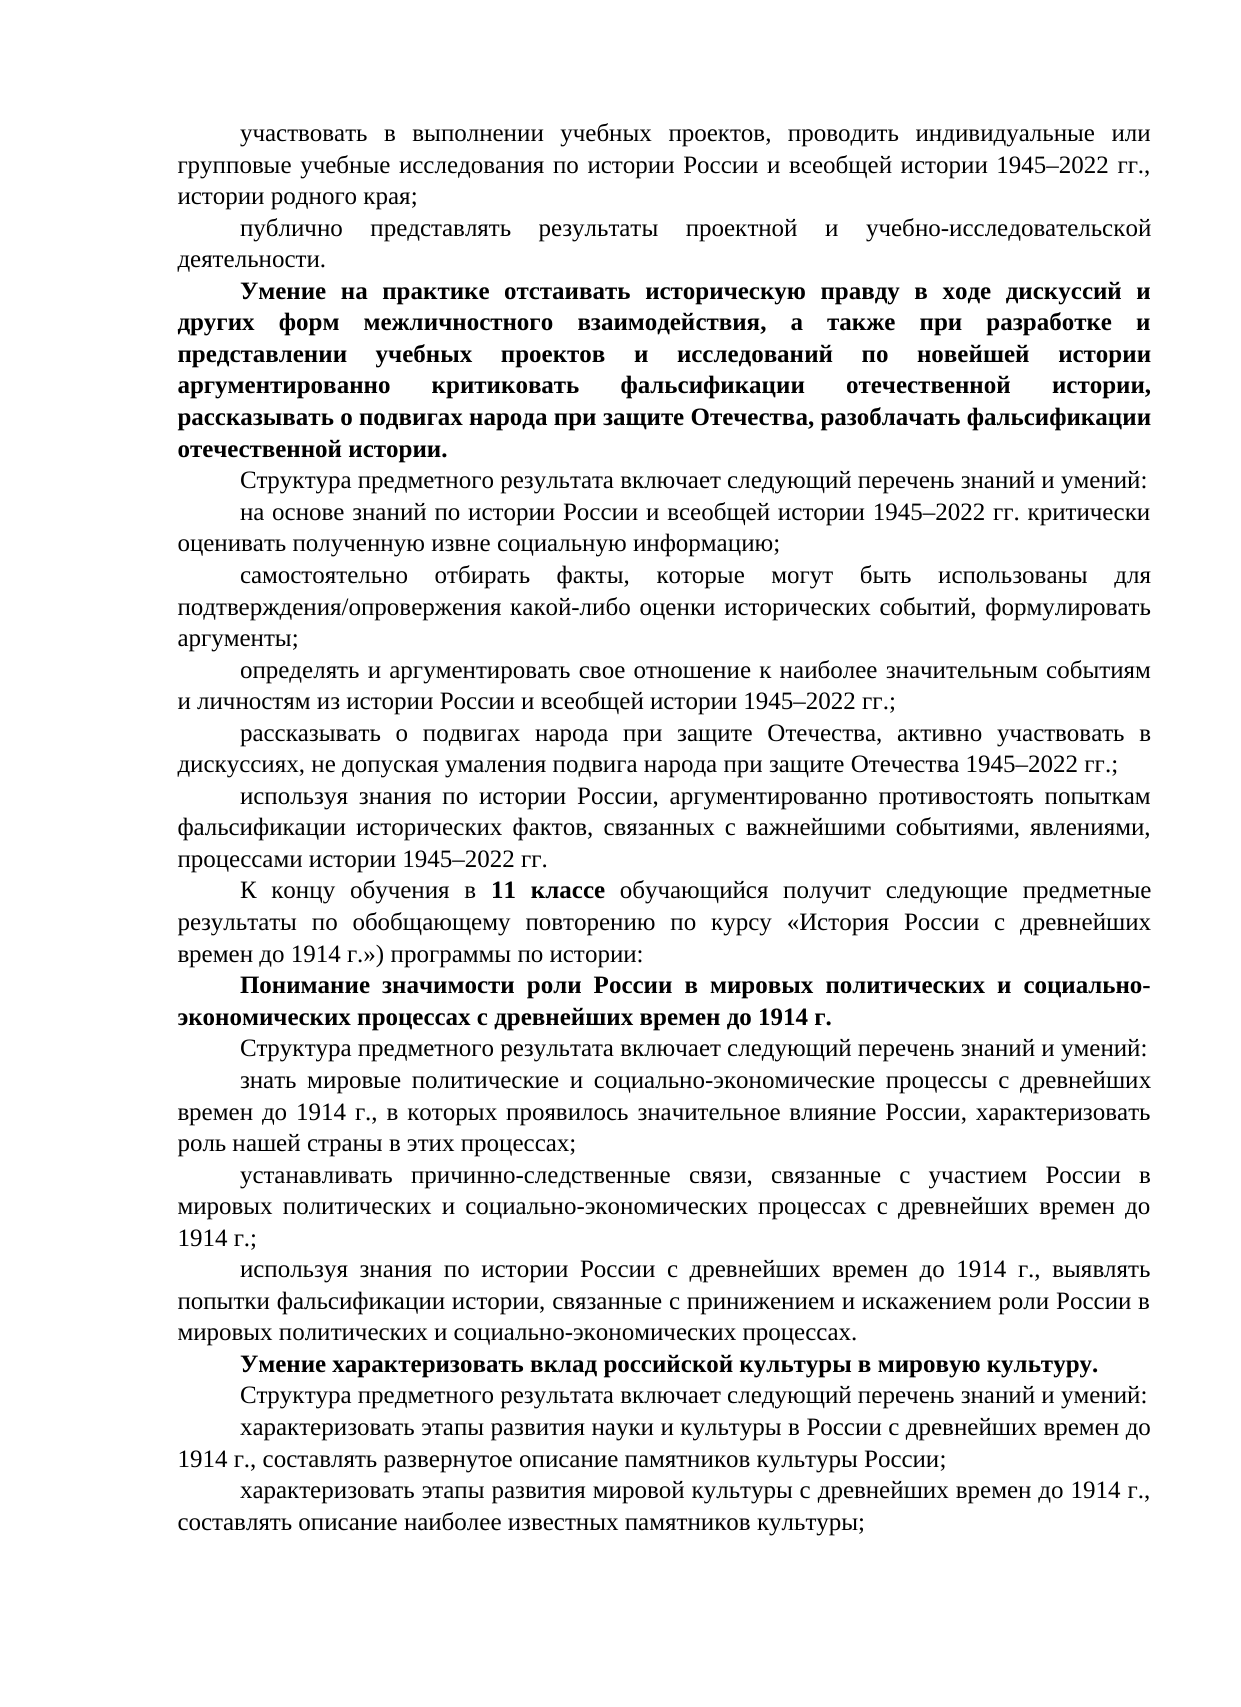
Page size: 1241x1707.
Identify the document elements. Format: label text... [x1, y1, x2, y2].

text Умение на практике отстаивать историческую правду в ходе дискуссий и других форм межличностного взаимодействия, а также при разработке и представлении учебных проектов и исследований по новейшей истории аргументированно критиковать фальсификации отечественной истории, рассказывать о подвигах народа при защите Отечества, разоблачать фальсификации отечественной истории. [177, 276, 1152, 462]
text рассказывать о подвигах народа при защите Отечества, активно участвовать в дискуссиях, не допуская умаления подвига народа при защите Отечества 1945–2022 гг.; [177, 718, 1152, 778]
text используя знания по истории России с древнейших времен до 1914 г., выявлять попытки фальсификации истории, связанные с принижением и искажением роли России в мировых политических и социально-экономических процессах. [177, 1254, 1152, 1346]
text характеризовать этапы развития науки и культуры в России с древнейших времен до 1914 г., составлять развернутое описание памятников культуры России; [177, 1412, 1152, 1472]
text публично представлять результаты проектной и учебно-исследовательской деятельности. [177, 213, 1152, 273]
text Понимание значимости роли России в мировых политических и социально-экономических процессах с древнейших времен до 1914 г. [177, 970, 1152, 1031]
text характеризовать этапы развития мировой культуры с древнейших времен до 1914 г., составлять описание наиболее известных памятников культуры; [177, 1475, 1152, 1536]
text устанавливать причинно-следственные связи, связанные с участием России в мировых политических и социально-экономических процессах с древнейших времен до 1914 г.; [177, 1160, 1152, 1252]
text на основе знаний по истории России и всеобщей истории 1945–2022 гг. критически оценивать полученную извне социальную информацию; [177, 497, 1152, 557]
text К концу обучения в 11 классе обучающийся получит следующие предметные результаты по обобщающему повторению по курсу «История России с древнейших времен до 1914 г.») программы по истории: [177, 876, 1152, 967]
text участвовать в выполнении учебных проектов, проводить индивидуальные или групповые учебные исследования по истории России и всеобщей истории 1945–2022 гг., истории родного края; [177, 118, 1152, 210]
text Структура предметного результата включает следующий перечень знаний и умений: [177, 1033, 1152, 1062]
text используя знания по истории России, аргументированно противостоять попыткам фальсификации исторических фактов, связанных с важнейшими событиями, явлениями, процессами истории 1945–2022 гг. [177, 781, 1152, 873]
text Структура предметного результата включает следующий перечень знаний и умений: [177, 465, 1152, 494]
text Умение характеризовать вклад российской культуры в мировую культуру. [177, 1349, 1152, 1378]
text определять и аргументировать свое отношение к наиболее значительным событиям и личностям из истории России и всеобщей истории 1945–2022 гг.; [177, 655, 1152, 715]
text самостоятельно отбирать факты, которые могут быть использованы для подтверждения/опровержения какой-либо оценки исторических событий, формулировать аргументы; [177, 560, 1152, 652]
text знать мировые политические и социально-экономические процессы с древнейших времен до 1914 г., в которых проявилось значительное влияние России, характеризовать роль нашей страны в этих процессах; [177, 1065, 1152, 1157]
text Структура предметного результата включает следующий перечень знаний и умений: [177, 1381, 1152, 1409]
